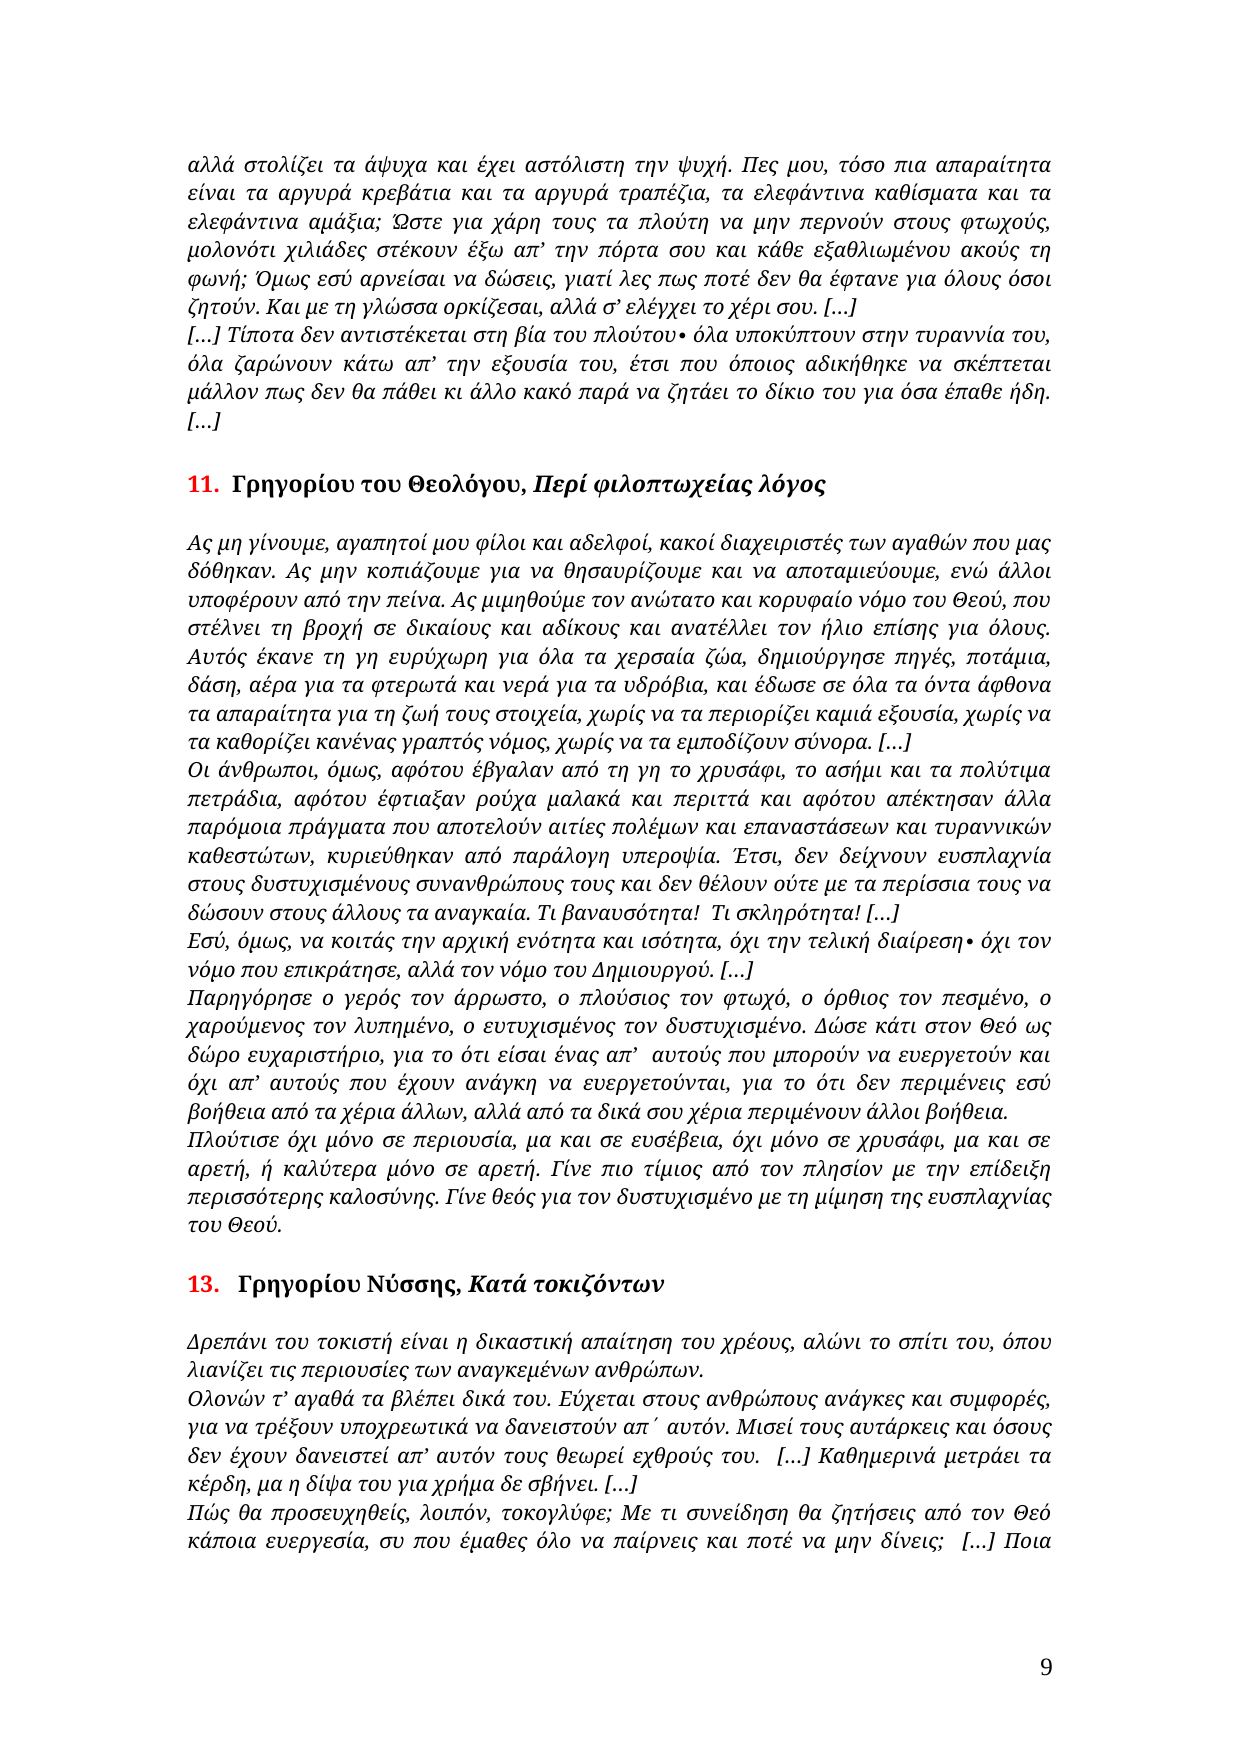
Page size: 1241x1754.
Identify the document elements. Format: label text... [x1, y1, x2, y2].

text Δρεπάνι του τοκιστή είναι η δικαστική απαίτηση του χρέους, αλώνι το σπίτι του, όπου λιανίζει τις περιουσίες των αναγκεμένων ανθρώπων. [187, 1327, 1053, 1384]
text 13. Γρηγορίου Νύσσης, Κατά τοκιζόντων [187, 1267, 1053, 1299]
text Εσύ, όμως, να κοιτάς την αρχική ενότητα και ισότητα, όχι την τελική διαίρεση∙ όχι τον νόμο που επικράτησε, αλλά τον νόμο του Δημιουργού. […] [187, 926, 1053, 983]
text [187, 150, 1053, 321]
text Οι άνθρωποι, όμως, αφότου έβγαλαν από τη γη το χρυσάφι, το ασήμι και τα πολύτιμα πετράδια, αφότου έφτιαξαν ρούχα μαλακά και περιττά και αφότου απέκτησαν άλλα παρόμοια πράγματα που αποτελούν αιτίες πολέμων και επαναστάσεων και τυραννικών καθεστώτων, κυριεύθηκαν από παράλογη υπεροψία. Έτσι, δεν δείχνουν ευσπλαχνία στους δυστυχισμένους συνανθρώπους τους και δεν θέλουν ούτε με τα περίσσια τους να δώσουν στους άλλους τα αναγκαία. Τι βαναυσότητα! Τι σκληρότητα! […] [187, 756, 1053, 926]
text Παρηγόρησε ο γερός τον άρρωστο, ο πλούσιος τον φτωχό, ο όρθιος τον πεσμένο, ο χαρούμενος τον λυπημένο, ο ευτυχισμένος τον δυστυχισμένο. Δώσε κάτι στον Θεό ως δώρο ευχαριστήριο, για το ότι είσαι ένας απ’ αυτούς που μπορούν να ευεργετούν και όχι απ’ αυτούς που έχουν ανάγκη να ευεργετούνται, για το ότι δεν περιμένεις εσύ βοήθεια από τα χέρια άλλων, αλλά από τα δικά σου χέρια περιμένουν άλλοι βοήθεια. [187, 983, 1053, 1125]
text Ολονών τ’ αγαθά τα βλέπει δικά του. Εύχεται στους ανθρώπους ανάγκες και συμφορές, για να τρέξουν υποχρεωτικά να δανειστούν απ΄ αυτόν. Μισεί τους αυτάρκεις και όσους δεν έχουν δανειστεί απ’ αυτόν τους θεωρεί εχθρούς του. […] Καθημερινά μετράει τα κέρδη, μα η δίψα του για χρήμα δε σβήνει. […] [187, 1384, 1053, 1498]
text Ας μη γίνουμε, αγαπητοί μου φίλοι και αδελφοί, κακοί διαχειριστές των αγαθών που μας δόθηκαν. Ας μην κοπιάζουμε για να θησαυρίζουμε και να αποταμιεύουμε, ενώ άλλοι υποφέρουν από την πείνα. Ας μιμηθούμε τον ανώτατο και κορυφαίο νόμο του Θεού, που στέλνει τη βροχή σε δικαίους και αδίκους και ανατέλλει τον ήλιο επίσης για όλους. Αυτός έκανε τη γη ευρύχωρη για όλα τα χερσαία ζώα, δημιούργησε πηγές, ποτάμια, δάση, αέρα για τα φτερωτά και νερά για τα υδρόβια, και έδωσε σε όλα τα όντα άφθονα τα απαραίτητα για τη ζωή τους στοιχεία, χωρίς να τα περιορίζει καμιά εξουσία, χωρίς να τα καθορίζει κανένας γραπτός νόμος, χωρίς να τα εμποδίζουν σύνορα. […] [187, 528, 1053, 756]
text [187, 1498, 1053, 1555]
text […] Τίποτα δεν αντιστέκεται στη βία του πλούτου∙ όλα υποκύπτουν στην τυραννία του, όλα ζαρώνουν κάτω απ’ την εξουσία του, έτσι που όποιος αδικήθηκε να σκέπτεται μάλλον πως δεν θα πάθει κι άλλο κακό παρά να ζητάει το δίκιο του για όσα έπαθε ήδη. […] [187, 321, 1053, 434]
text Πλούτισε όχι μόνο σε περιουσία, μα και σε ευσέβεια, όχι μόνο σε χρυσάφι, μα και σε αρετή, ή καλύτερα μόνο σε αρετή. Γίνε πιο τίμιος από τον πλησίον με την επίδειξη περισσότερης καλοσύνης. Γίνε θεός για τον δυστυχισμένο με τη μίμηση της ευσπλαχνίας του Θεού. [187, 1125, 1053, 1239]
list Γρηγορίου του Θεολόγου, Περί φιλοπτωχείας λόγος [187, 468, 1053, 500]
